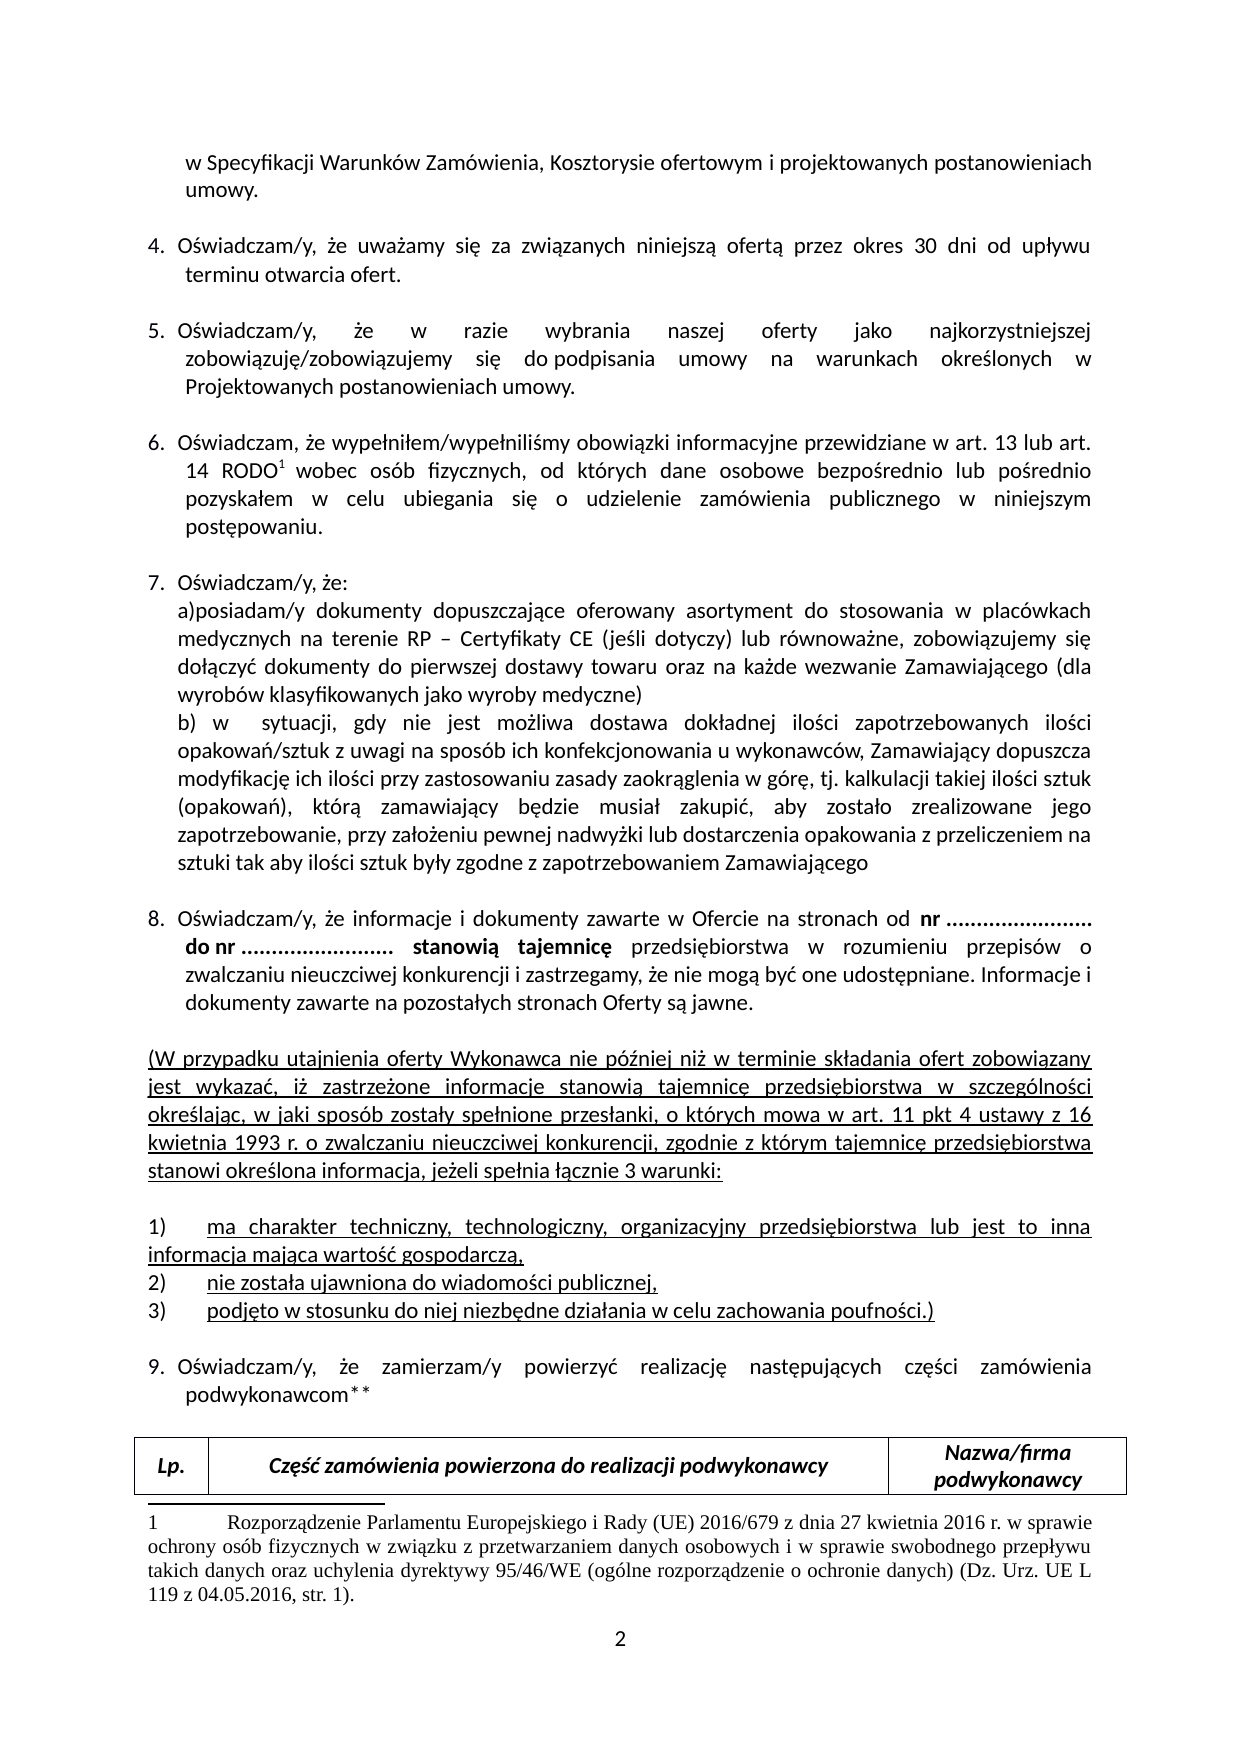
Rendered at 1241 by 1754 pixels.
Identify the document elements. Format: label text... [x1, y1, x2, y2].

list nie została ujawniona do wiadomości publicznej, [148, 1268, 1093, 1296]
table_header Część zamówienia powierzona do realizacji podwykonawcy [209, 1438, 888, 1494]
list Oświadczam/y, że informacje i dokumenty zawarte w Ofercie na stronach od nr ........................ do nr ......................... stanowią tajemnicę przedsiębiorstwa w rozumieniu przepisów o zwalczaniu nieuczciwej konkurencji i zastrzegamy, że nie mogą być one udostępniane. Informacje i dokumenty zawarte na pozostałych stronach Oferty są jawne. [148, 904, 1093, 1016]
text (W przypadku utajnienia oferty Wykonawca nie później niż w terminie składania ofert zobowiązany jest wykazać, iż zastrzeżone informacje stanowią tajemnicę przedsiębiorstwa w szczególności określając, w jaki sposób zostały spełnione przesłanki, o których mowa w art. 11 pkt 4 ustawy z 16 kwietnia 1993 r. o zwalczaniu nieuczciwej konkurencji, zgodnie z którym tajemnicę przedsiębiorstwa stanowi określona informacja, jeżeli spełnia łącznie 3 warunki: [148, 1044, 1093, 1096]
list Oświadczam/y, że uważamy się za związanych niniejszą ofertą przez okres 30 dni od upływu terminu otwarcia ofert. [148, 232, 1093, 288]
text (W przypadku utajnienia oferty Wykonawca nie później niż w terminie składania ofert zobowiązany jest wykazać, iż zastrzeżone informacje stanowią tajemnicę przedsiębiorstwa w szczególności określając, w jaki sposób zostały spełnione przesłanki, o których mowa w art. 11 pkt 4 ustawy z 16 kwietnia 1993 r. o zwalczaniu nieuczciwej konkurencji, zgodnie z którym tajemnicę przedsiębiorstwa stanowi określona informacja, jeżeli spełnia łącznie 3 warunki: [148, 1154, 1093, 1184]
table_header Nazwa/firma podwykonawcy [889, 1438, 1126, 1494]
list ma charakter techniczny, technologiczny, organizacyjny przedsiębiorstwa lub jest to inna informacja mająca wartość gospodarczą, [148, 1212, 1093, 1268]
list Oświadczam/y, że w razie wybrania naszej oferty jako najkorzystniejszej zobowiązuję/zobowiązujemy się do podpisania umowy na warunkach określonych w Projektowanych postanowieniach umowy. [148, 316, 1093, 400]
list Oświadczam/y, że: [148, 568, 1093, 596]
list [148, 148, 1093, 204]
list podjęto w stosunku do niej niezbędne działania w celu zachowania poufności.) [148, 1296, 1093, 1324]
list Oświadczam/y, że zamierzam/y powierzyć realizację następujących części zamówienia podwykonawcom** [148, 1352, 1093, 1408]
table_header Lp. [135, 1438, 208, 1494]
list Oświadczam, że wypełniłem/wypełniliśmy obowiązki informacyjne przewidziane w art. 13 lub art. 14 RODO wobec osób fizycznych, od których dane osobowe bezpośrednio lub pośrednio pozyskałem w celu ubiegania się o udzielenie zamówienia publicznego w niniejszym postępowaniu. [148, 428, 1093, 540]
text b) w sytuacji, gdy nie jest możliwa dostawa dokładnej ilości zapotrzebowanych ilości opakowań/sztuk z uwagi na sposób ich konfekcjonowania u wykonawców, Zamawiający dopuszcza modyfikację ich ilości przy zastosowaniu zasady zaokrąglenia w górę, tj. kalkulacji takiej ilości sztuk (opakowań), którą zamawiający będzie musiał zakupić, aby zostało zrealizowane jego zapotrzebowanie, przy założeniu pewnej nadwyżki lub dostarczenia opakowania z przeliczeniem na sztuki tak aby ilości sztuk były zgodne z zapotrzebowaniem Zamawiającego [177, 708, 1093, 876]
text a)posiadam/y dokumenty dopuszczające oferowany asortyment do stosowania w placówkach medycznych na terenie RP – Certyfikaty CE (jeśli dotyczy) lub równoważne, zobowiązujemy się dołączyć dokumenty do pierwszej dostawy towaru oraz na każde wezwanie Zamawiającego (dla wyrobów klasyfikowanych jako wyroby medyczne) [177, 596, 1093, 708]
